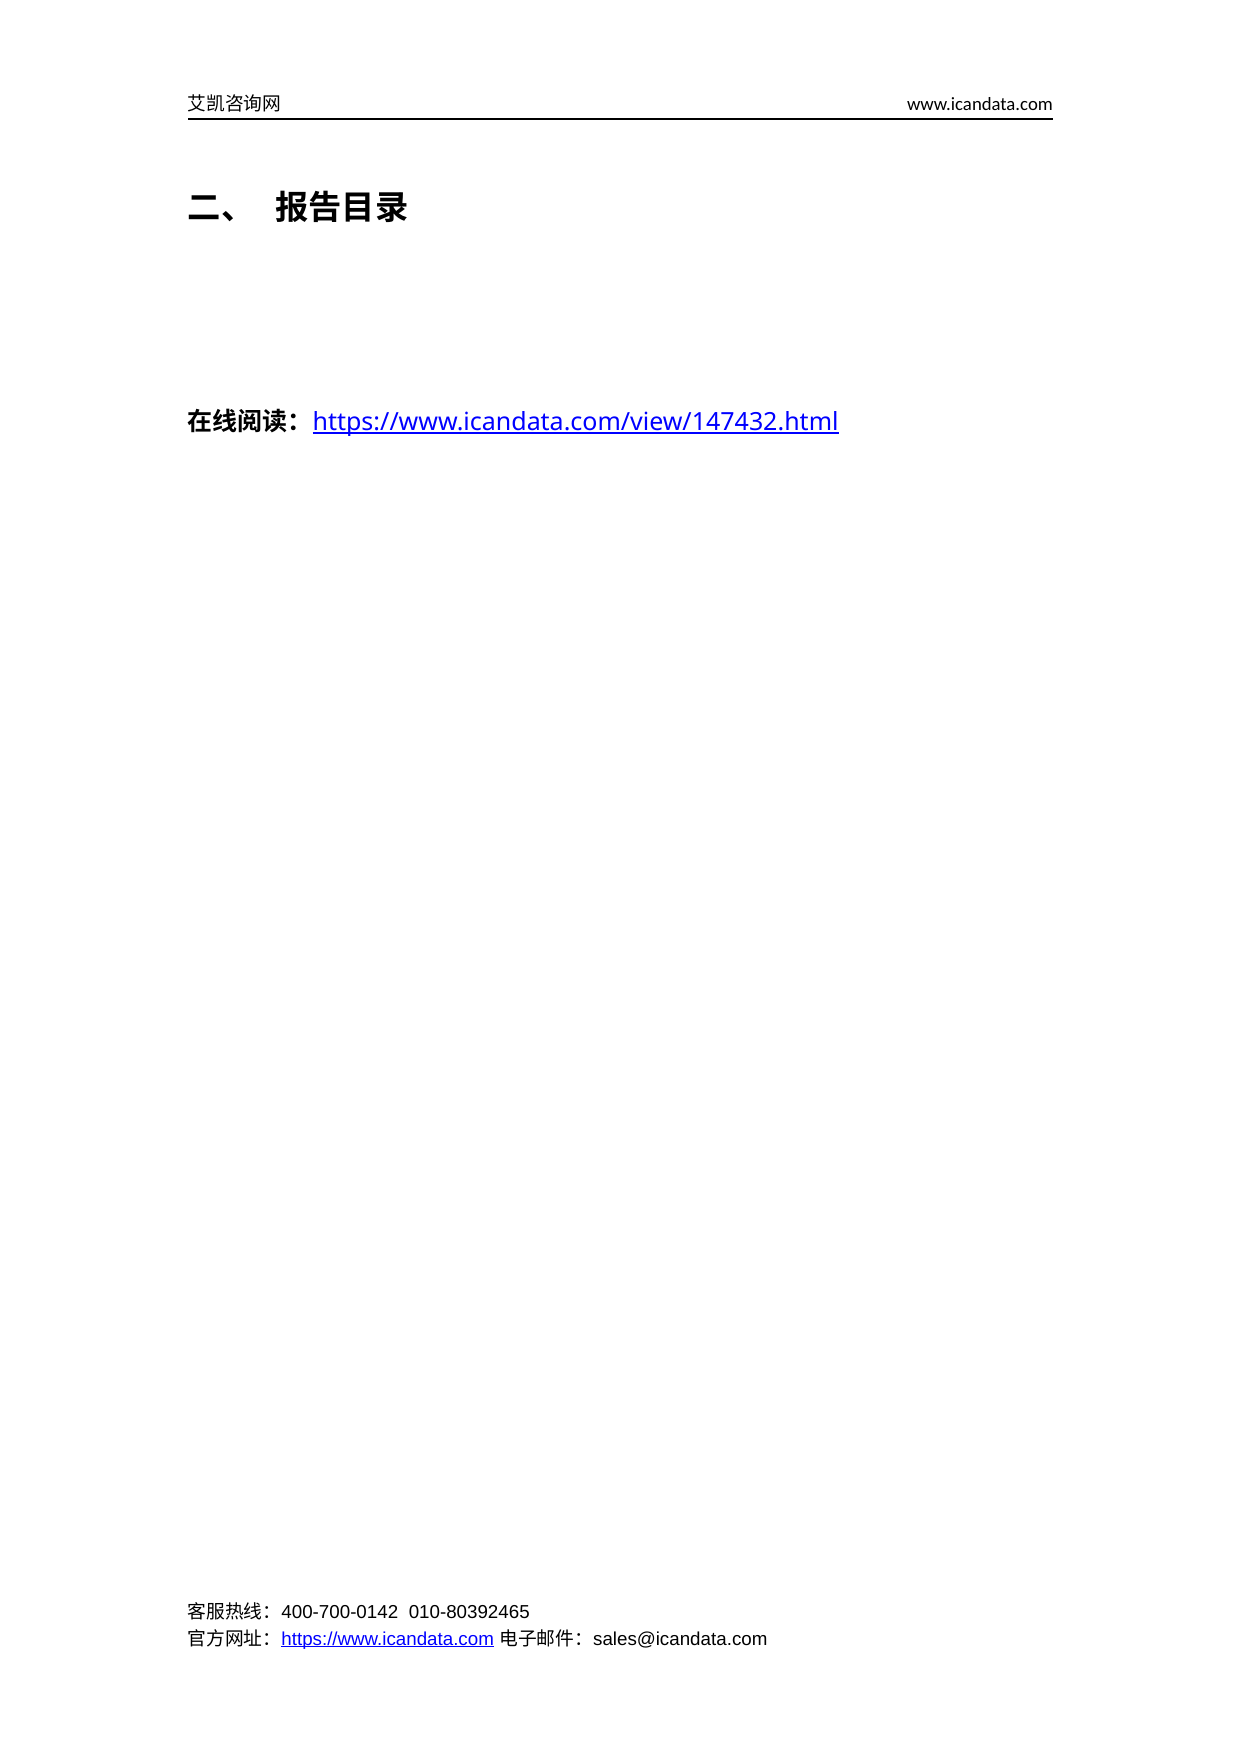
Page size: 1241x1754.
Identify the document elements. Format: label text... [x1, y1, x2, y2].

text 在线阅读：https://www.icandata.com/view/147432.html [187, 387, 1053, 452]
subtitle 报告目录 [187, 172, 1053, 237]
